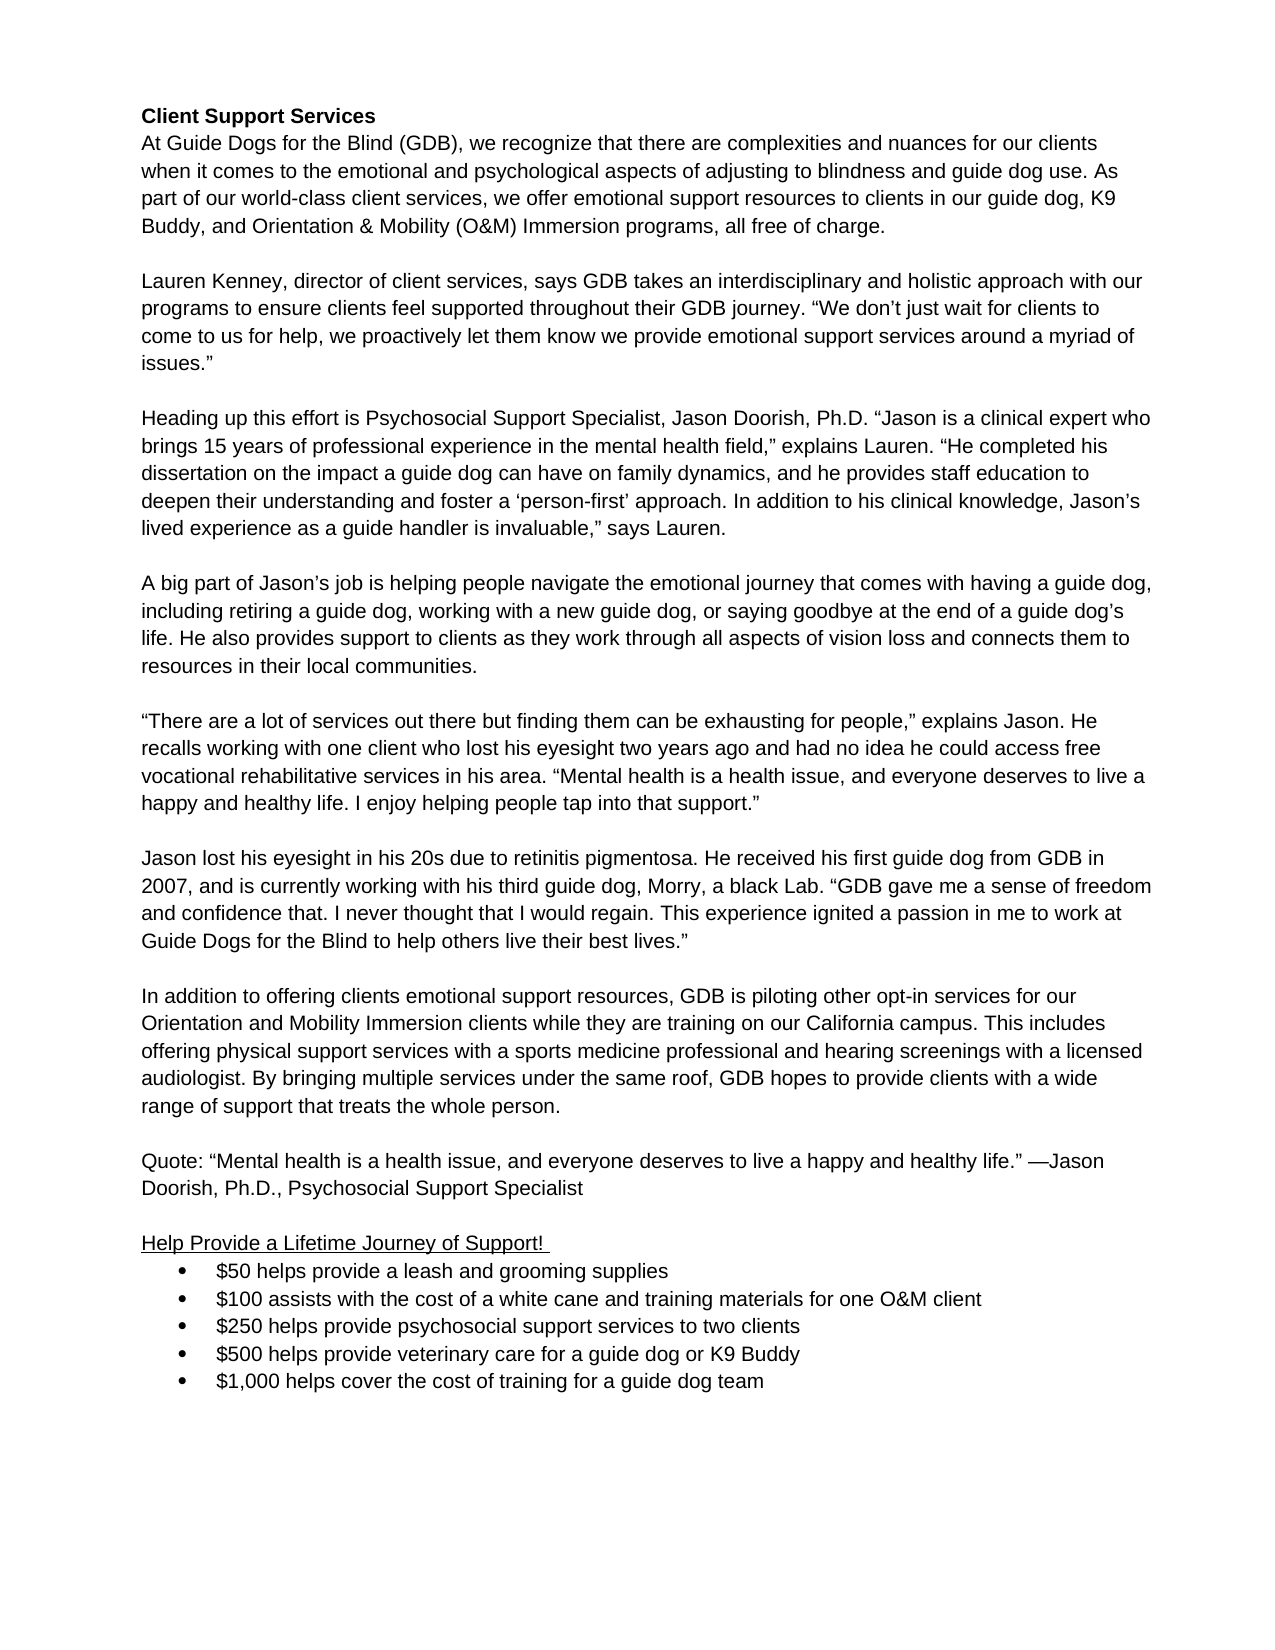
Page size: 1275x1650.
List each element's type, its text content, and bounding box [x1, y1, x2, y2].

text Heading up this effort is Psychosocial Support Specialist, Jason Doorish, Ph.D. “Jason is a clinical expert who brings 15 years of professional experience in the mental health field,” explains Lauren. “He completed his dissertation on the impact a guide dog can have on family dynamics, and he provides staff education to deepen their understanding and foster a ‘person-first’ approach. In addition to his clinical knowledge, Jason’s lived experience as a guide handler is invaluable,” says Lauren. [141, 406, 1153, 540]
list $1,000 helps cover the cost of training for a guide dog team [178, 1369, 1153, 1393]
list $50 helps provide a leash and grooming supplies [178, 1259, 1153, 1283]
text Jason lost his eyesight in his 20s due to retinitis pigmentosa. He received his first guide dog from GDB in 2007, and is currently working with his third guide dog, Morry, a black Lab. “GDB gave me a sense of freedom and confidence that. I never thought that I would regain. This experience ignited a passion in me to work at Guide Dogs for the Blind to help others live their best lives.” [141, 846, 1153, 953]
text At Guide Dogs for the Blind (GDB), we recognize that there are complexities and nuances for our clients when it comes to the emotional and psychological aspects of adjusting to blindness and guide dog use. As part of our world-class client services, we offer emotional support resources to clients in our guide dog, K9 Buddy, and Orientation & Mobility (O&M) Immersion programs, all free of charge. [141, 131, 1153, 238]
text Help Provide a Lifetime Journey of Support! [141, 1231, 1153, 1255]
text Quote: “Mental health is a health issue, and everyone deserves to live a happy and healthy life.” —Jason Doorish, Ph.D., Psychosocial Support Specialist [141, 1149, 1153, 1200]
text Client Support Services [141, 104, 1153, 128]
text A big part of Jason’s job is helping people navigate the emotional journey that comes with having a guide dog, including retiring a guide dog, working with a new guide dog, or saying goodbye at the end of a guide dog’s life. He also provides support to clients as they work through all aspects of vision loss and connects them to resources in their local communities. [141, 571, 1153, 678]
list $100 assists with the cost of a white cane and training materials for one O&M client [178, 1286, 1153, 1310]
text “There are a lot of services out there but finding them can be exhausting for people,” explains Jason. He recalls working with one client who lost his eyesight two years ago and had no idea he could access free vocational rehabilitative services in his area. “Mental health is a health issue, and everyone deserves to live a happy and healthy life. I enjoy helping people tap into that support.” [141, 709, 1153, 815]
list $500 helps provide veterinary care for a guide dog or K9 Buddy [178, 1342, 1153, 1366]
list $250 helps provide psychosocial support services to two clients [178, 1314, 1153, 1338]
text Lauren Kenney, director of client services, says GDB takes an interdisciplinary and holistic approach with our programs to ensure clients feel supported throughout their GDB journey. “We don’t just wait for clients to come to us for help, we proactively let them know we provide emotional support services around a myriad of issues.” [141, 269, 1153, 375]
text In addition to offering clients emotional support resources, GDB is piloting other opt-in services for our Orientation and Mobility Immersion clients while they are training on our California campus. This includes offering physical support services with a sports medicine professional and hearing screenings with a licensed audiologist. By bringing multiple services under the same roof, GDB hopes to provide clients with a wide range of support that treats the whole person. [141, 984, 1153, 1118]
